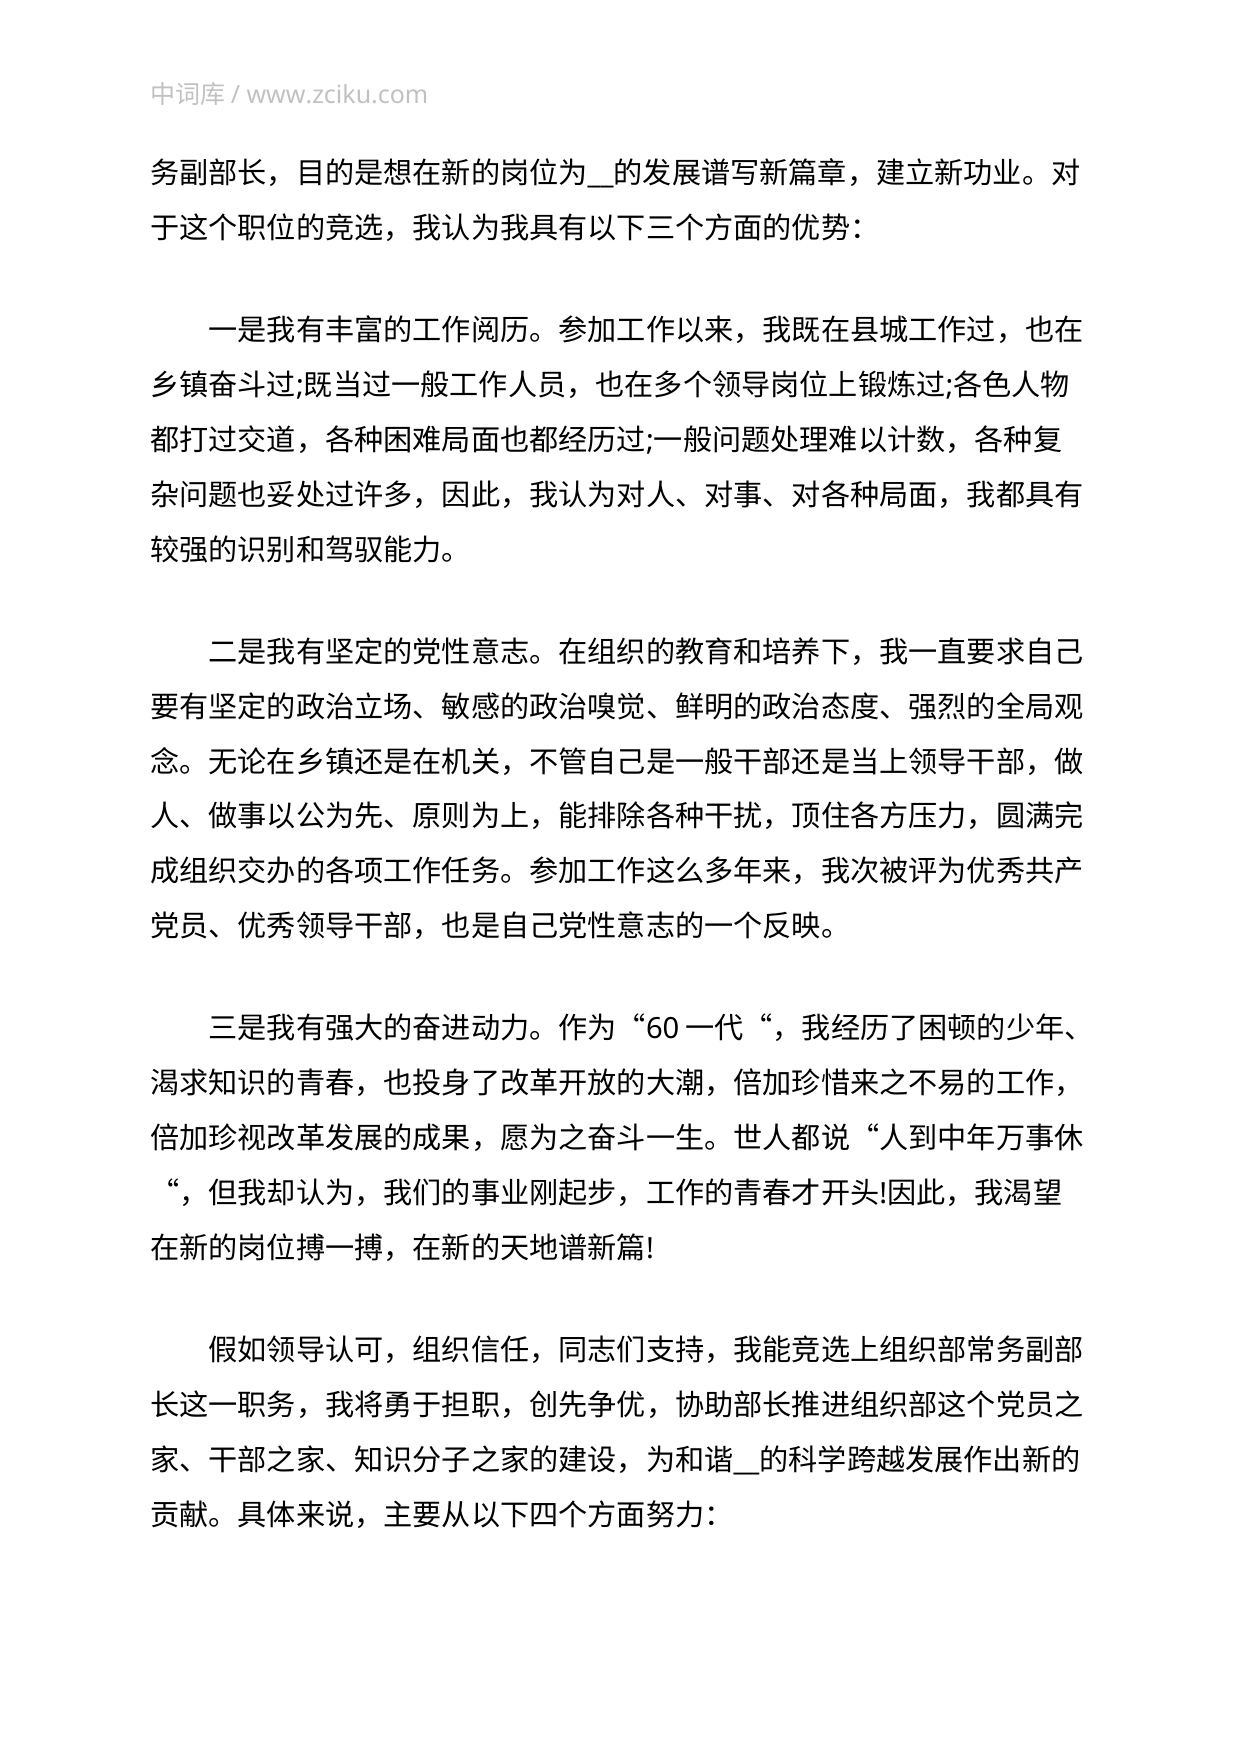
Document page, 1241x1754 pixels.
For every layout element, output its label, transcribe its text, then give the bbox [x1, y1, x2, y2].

text 假如领导认可，组织信任，同志们支持，我能竞选上组织部常务副部长这一职务，我将勇于担职，创先争优，协助部长推进组织部这个党员之家、干部之家、知识分子之家的建设，为和谐__的科学跨越发展作出新的贡献。具体来说，主要从以下四个方面努力： [150, 1326, 1090, 1533]
text 三是我有强大的奋进动力。作为“60一代“，我经历了困顿的少年、渴求知识的青春，也投身了改革开放的大潮，倍加珍惜来之不易的工作，倍加珍视改革发展的成果，愿为之奋斗一生。世人都说“人到中年万事休“，但我却认为，我们的事业刚起步，工作的青春才开头!因此，我渴望在新的岗位搏一搏，在新的天地谱新篇! [150, 1004, 1090, 1267]
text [150, 150, 1090, 247]
text 一是我有丰富的工作阅历。参加工作以来，我既在县城工作过，也在乡镇奋斗过;既当过一般工作人员，也在多个领导岗位上锻炼过;各色人物都打过交道，各种困难局面也都经历过;一般问题处理难以计数，各种复杂问题也妥处过许多，因此，我认为对人、对事、对各种局面，我都具有较强的识别和驾驭能力。 [150, 307, 1090, 569]
text 二是我有坚定的党性意志。在组织的教育和培养下，我一直要求自己要有坚定的政治立场、敏感的政治嗅觉、鲜明的政治态度、强烈的全局观念。无论在乡镇还是在机关，不管自己是一般干部还是当上领导干部，做人、做事以公为先、原则为上，能排除各种干扰，顶住各方压力，圆满完成组织交办的各项工作任务。参加工作这么多年来，我次被评为优秀共产党员、优秀领导干部，也是自己党性意志的一个反映。 [150, 628, 1090, 945]
